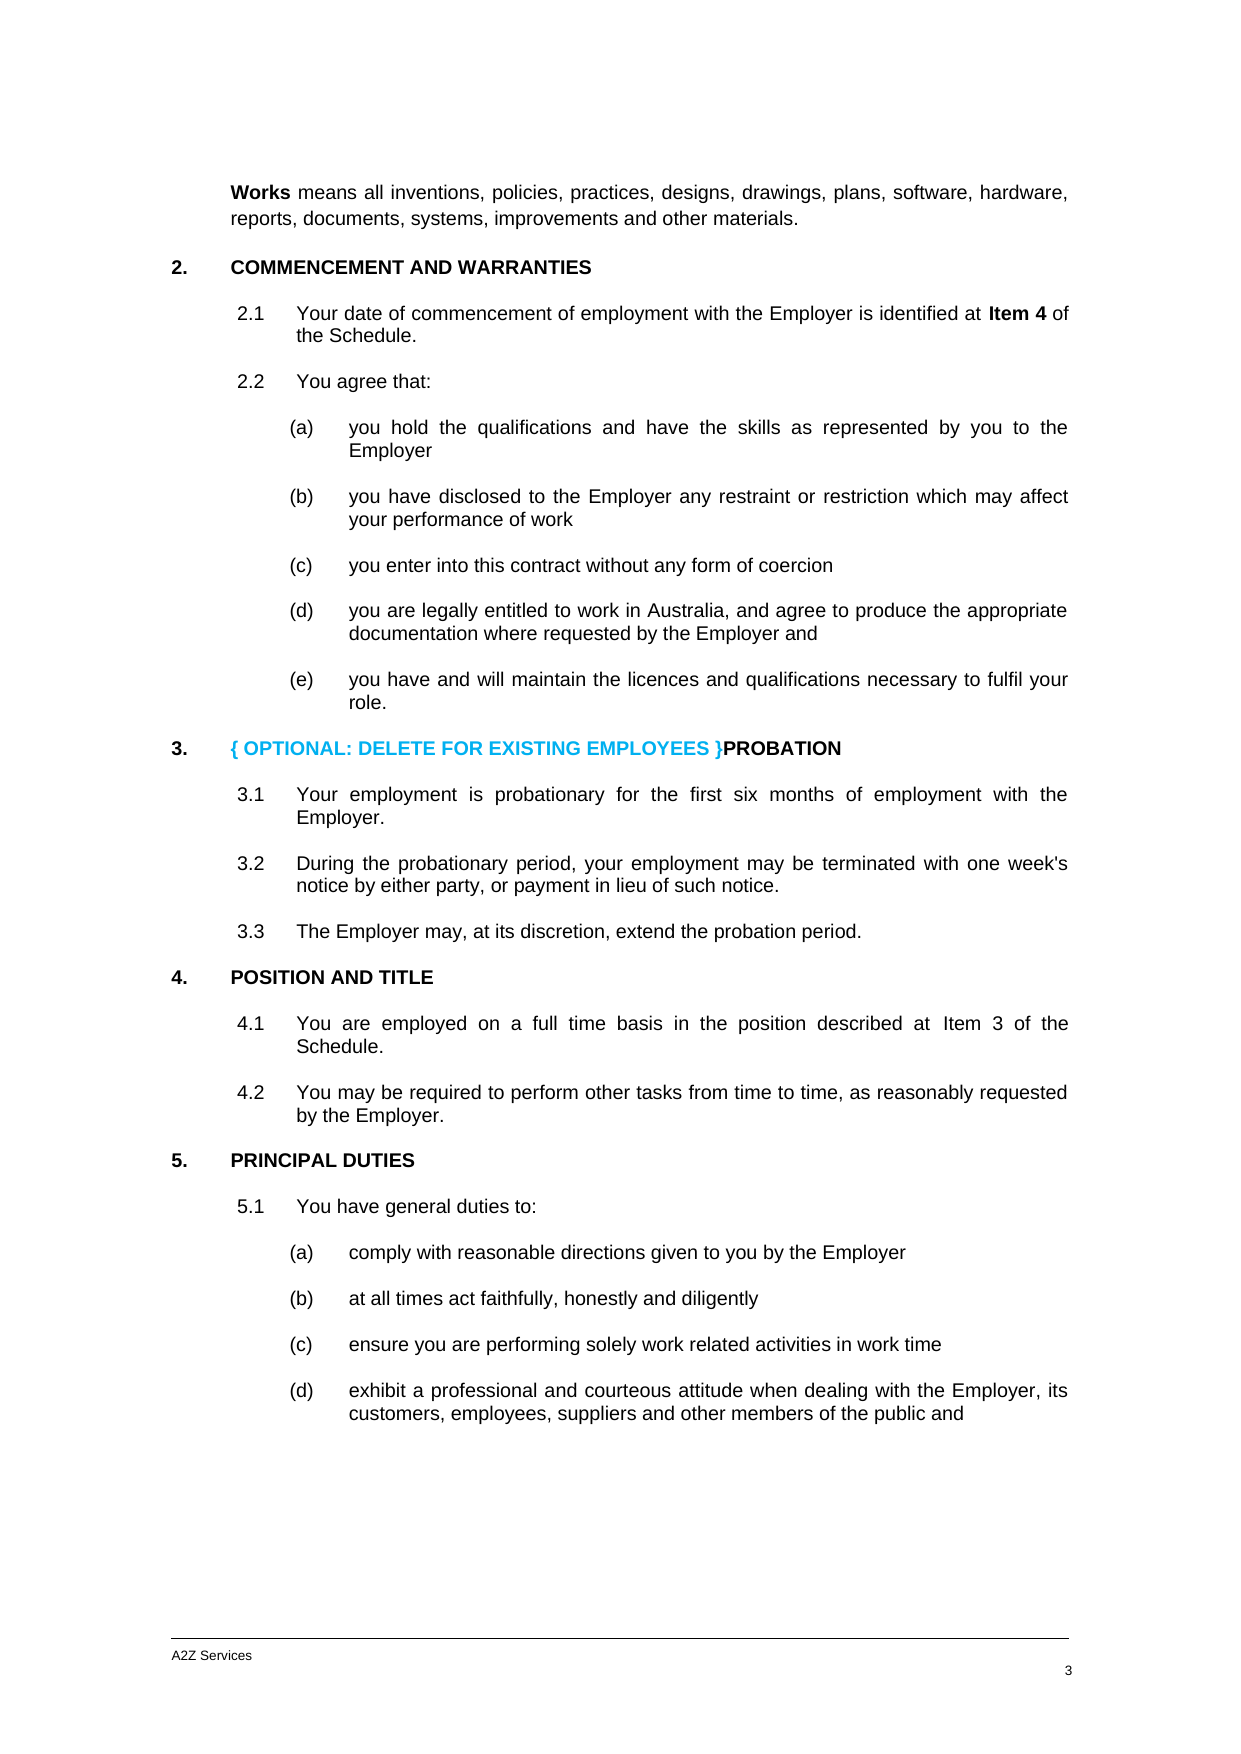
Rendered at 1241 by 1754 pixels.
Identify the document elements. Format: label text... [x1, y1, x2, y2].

subtitle you have disclosed to the Employer any restraint or restriction which may affect your performance of work [289, 484, 1069, 530]
subtitle PROBATION [171, 737, 1069, 759]
subtitle The Employer may, at its discretion, extend the probation period. [237, 920, 1069, 943]
subtitle POSITION AND TITLE [171, 966, 1069, 989]
subtitle You may be required to perform other tasks from time to time, as reasonably requested by the Employer. [237, 1080, 1069, 1126]
subtitle you enter into this contract without any form of coercion [289, 553, 1069, 576]
subtitle at all times act faithfully, honestly and diligently [289, 1287, 1069, 1309]
list You agree that: [237, 370, 1069, 393]
subtitle COMMENCEMENT AND WARRANTIES [171, 255, 1069, 278]
subtitle You are employed on a full time basis in the position described at Item 3 of the Schedule. [237, 1012, 1069, 1057]
subtitle you hold the qualifications and have the skills as represented by you to the Employer [289, 416, 1069, 462]
subtitle PRINCIPAL DUTIES [171, 1149, 1069, 1172]
subtitle comply with reasonable directions given to you by the Employer [289, 1241, 1069, 1264]
subtitle ensure you are performing solely work related activities in work time [289, 1332, 1069, 1355]
text Works means all inventions, policies, practices, designs, drawings, plans, software, hardware, reports, documents, systems, improvements and other materials. [230, 177, 1069, 229]
subtitle Your employment is probationary for the first six months of employment with the Employer. [237, 782, 1069, 828]
list Your date of commencement of employment with the Employer is identified at Item 4 of the Schedule. [237, 301, 1069, 347]
subtitle you are legally entitled to work in Australia, and agree to produce the appropriate documentation where requested by the Employer and [289, 599, 1069, 645]
subtitle you have and will maintain the licences and qualifications necessary to fulfil your role. [289, 668, 1069, 714]
subtitle You have general duties to: [237, 1195, 1069, 1218]
subtitle During the probationary period, your employment may be terminated with one week's notice by either party, or payment in lieu of such notice. [237, 851, 1069, 897]
subtitle exhibit a professional and courteous attitude when dealing with the Employer, its customers, employees, suppliers and other members of the public and [289, 1378, 1069, 1424]
